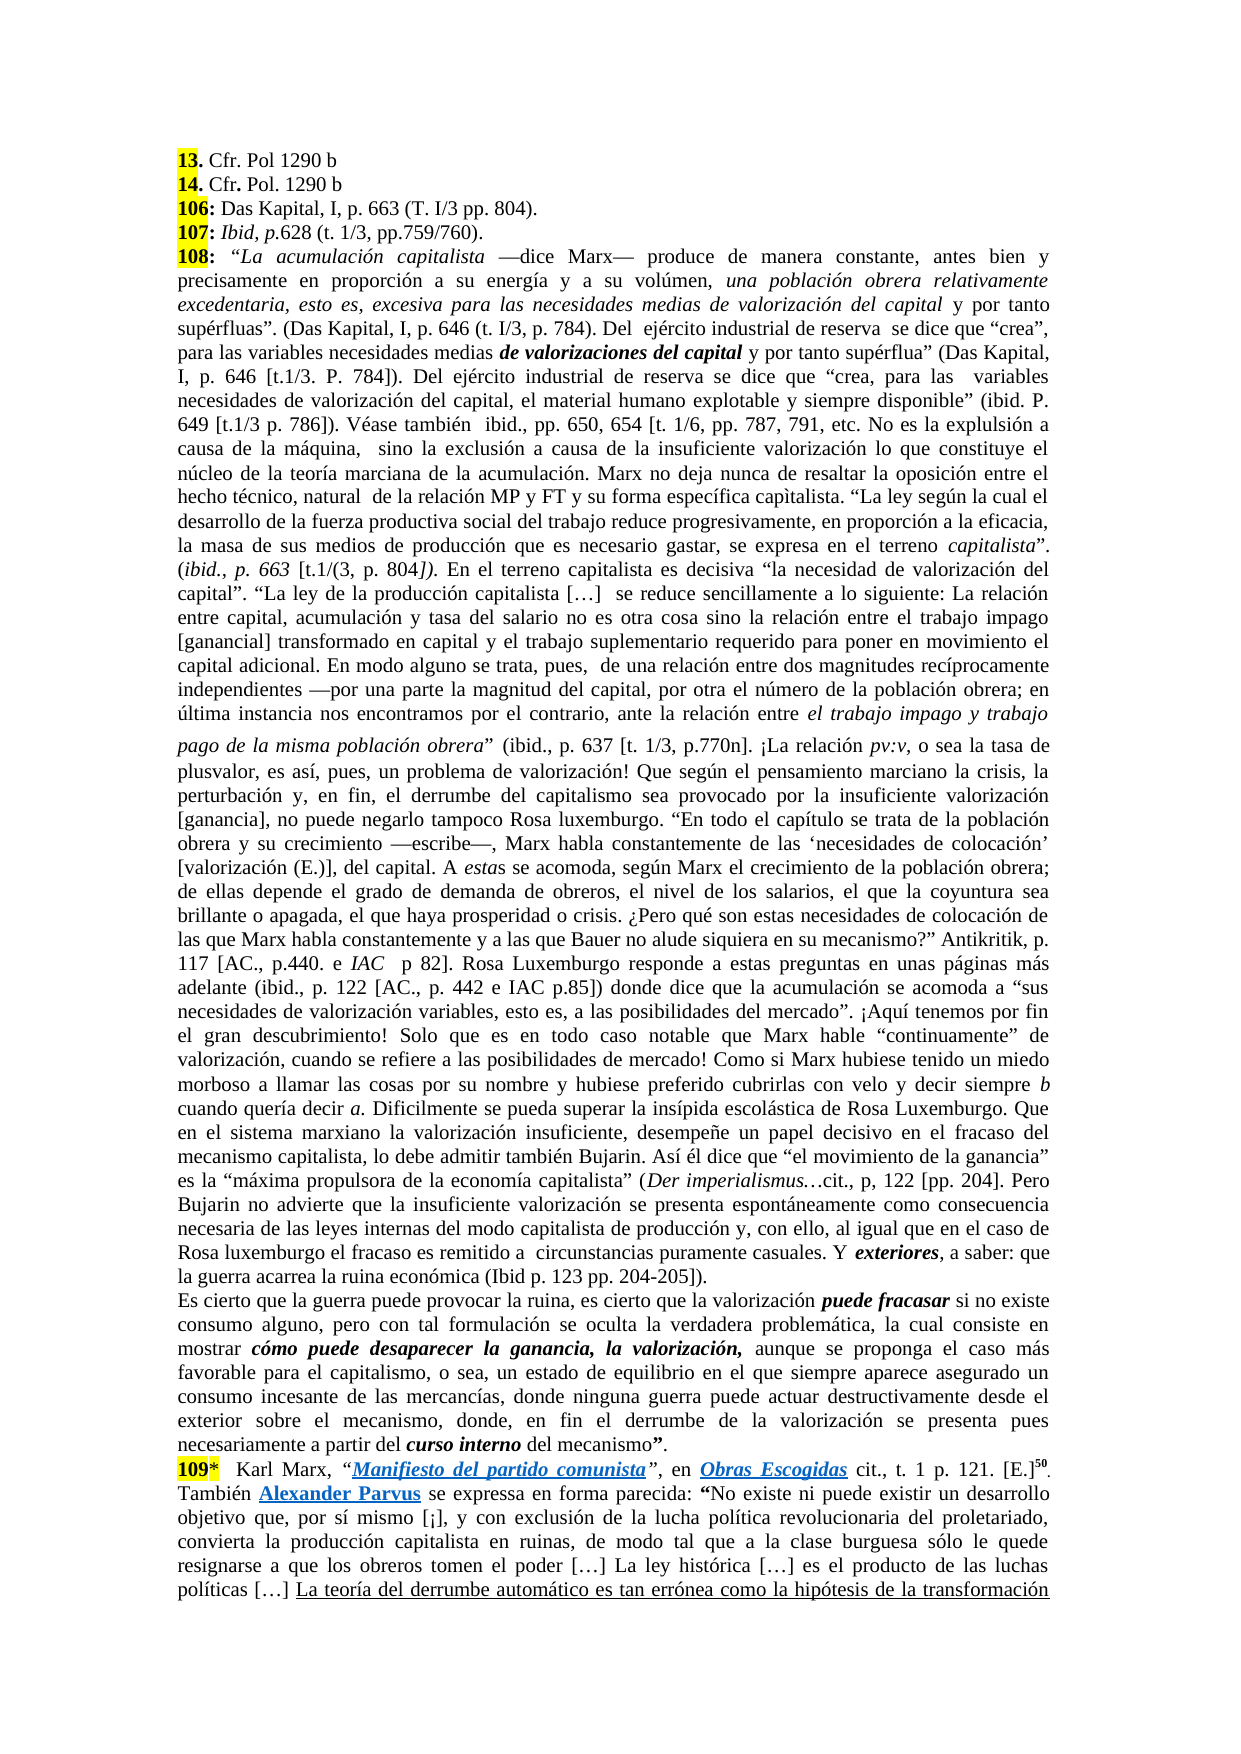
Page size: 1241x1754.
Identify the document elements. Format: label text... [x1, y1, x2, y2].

text 107: Ibid, p.628 (t. 1/3, pp.759/760). [208, 220, 917, 244]
text 108: “La acumulación capitalista —dice Marx— produce de manera constante, antes bien y precisamente en proporción a su energía y a su volúmen, una población obrera relativamente excedentaria, esto es, excesiva para las necesidades medias de valorización del capital y por tanto supérfluas”. (Das Kapital, I, p. 646 (t. I/3, p. 784). Del ejército industrial de reserva se dice que “crea”, para las variables necesidades medias de valorizaciones del capital y por tanto supérflua” (Das Kapital, I, p. 646 [t.1/3. P. 784]). Del ejército industrial de reserva se dice que “crea, para las variables necesidades de valorización del capital, el material humano explotable y siempre disponible” (ibid. P. 649 [t.1/3 p. 786]). Véase también ibid., pp. 650, 654 [t. 1/6, pp. 787, 791, etc. No es la explulsión a causa de la máquina, sino la exclusión a causa de la insuficiente valorización lo que constituye el núcleo de la teoría marciana de la acumulación. Marx no deja nunca de resaltar la oposición entre el hecho técnico, natural de la relación MP y FT y su forma específica capìtalista. “La ley según la cual el desarrollo de la fuerza productiva social del trabajo reduce progresivamente, en proporción a la eficacia, la masa de sus medios de producción que es necesario gastar, se expresa en el terreno capitalista”. (ibid., p. 663 [t.1/(3, p. 804]). En el terreno capitalista es decisiva “la necesidad de valorización del capital”. “La ley de la producción capitalista […] se reduce sencillamente a lo siguiente: La relación entre capital, acumulación y tasa del salario no es otra cosa sino la relación entre el trabajo impago [ganancial] transformado en capital y el trabajo suplementario requerido para poner en movimiento el capital adicional. En modo alguno se trata, pues, de una relación entre dos magnitudes recíprocamente independientes —por una parte la magnitud del capital, por otra el número de la población obrera; en última instancia nos encontramos por el contrario, ante la relación entre el trabajo impago y trabajo pago de la misma población obrera” (ibid., p. 637 [t. 1/3, p.770n]. ¡La relación pv:v, o sea la tasa de plusvalor, es así, pues, un problema de valorización! Que según el pensamiento marciano la crisis, la perturbación y, en fin, el derrumbe del capitalismo sea provocado por la insuficiente valorización [ganancia], no puede negarlo tampoco Rosa luxemburgo. “En todo el capítulo se trata de la población obrera y su crecimiento —escribe—, Marx habla constantemente de las ‘necesidades de colocación’ [valorización (E.)], del capital. A estas se acomoda, según Marx el crecimiento de la población obrera; de ellas depende el grado de demanda de obreros, el nivel de los salarios, el que la coyuntura sea brillante o apagada, el que haya prosperidad o crisis. ¿Pero qué son estas necesidades de colocación de las que Marx habla constantemente y a las que Bauer no alude siquiera en su mecanismo?” Antikritik, p. 117 [AC., p.440. e IAC p 82]. Rosa Luxemburgo responde a estas preguntas en unas páginas más adelante (ibid., p. 122 [AC., p. 442 e IAC p.85]) donde dice que la acumulación se acomoda a “sus necesidades de valorización variables, esto es, a las posibilidades del mercado”. ¡Aquí tenemos por fin el gran descubrimiento! Solo que es en todo caso notable que Marx hable “continuamente” de valorización, cuando se refiere a las posibilidades de mercado! Como si Marx hubiese tenido un miedo morboso a llamar las cosas por su nombre y hubiese preferido cubrirlas con velo y decir siempre b cuando quería decir a. Dificilmente se pueda superar la insípida escolástica de Rosa Luxemburgo. Que en el sistema marxiano la valorización insuficiente, desempeñe un papel decisivo en el fracaso del mecanismo capitalista, lo debe admitir también Bujarin. Así él dice que “el movimiento de la ganancia” es la “máxima propulsora de la economía capitalista” (Der imperialismus…cit., p, 122 [pp. 204]. Pero Bujarin no advierte que la insuficiente valorización se presenta espontáneamente como consecuencia necesaria de las leyes internas del modo capitalista de producción y, con ello, al igual que en el caso de Rosa luxemburgo el fracaso es remitido a circunstancias puramente casuales. Y exteriores, a saber: que la guerra acarrea la ruina económica (Ibid p. 123 pp. 204-205]). [177, 244, 1050, 1288]
text 14. Cfr. Pol. 1290 b [198, 172, 1050, 196]
text 106: Das Kapital, I, p. 663 (T. I/3 pp. 804). [208, 196, 917, 220]
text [177, 1456, 1050, 1601]
text 13. Cfr. Pol 1290 b [198, 148, 1050, 172]
text Es cierto que la guerra puede provocar la ruina, es cierto que la valorización puede fracasar si no existe consumo alguno, pero con tal formulación se oculta la verdadera problemática, la cual consiste en mostrar cómo puede desaparecer la ganancia, la valorización, aunque se proponga el caso más favorable para el capitalismo, o sea, un estado de equilibrio en el que siempre aparece asegurado un consumo incesante de las mercancías, donde ninguna guerra puede actuar destructivamente desde el exterior sobre el mecanismo, donde, en fin el derrumbe de la valorización se presenta pues necesariamente a partir del curso interno del mecanismo”. [177, 1288, 1050, 1456]
